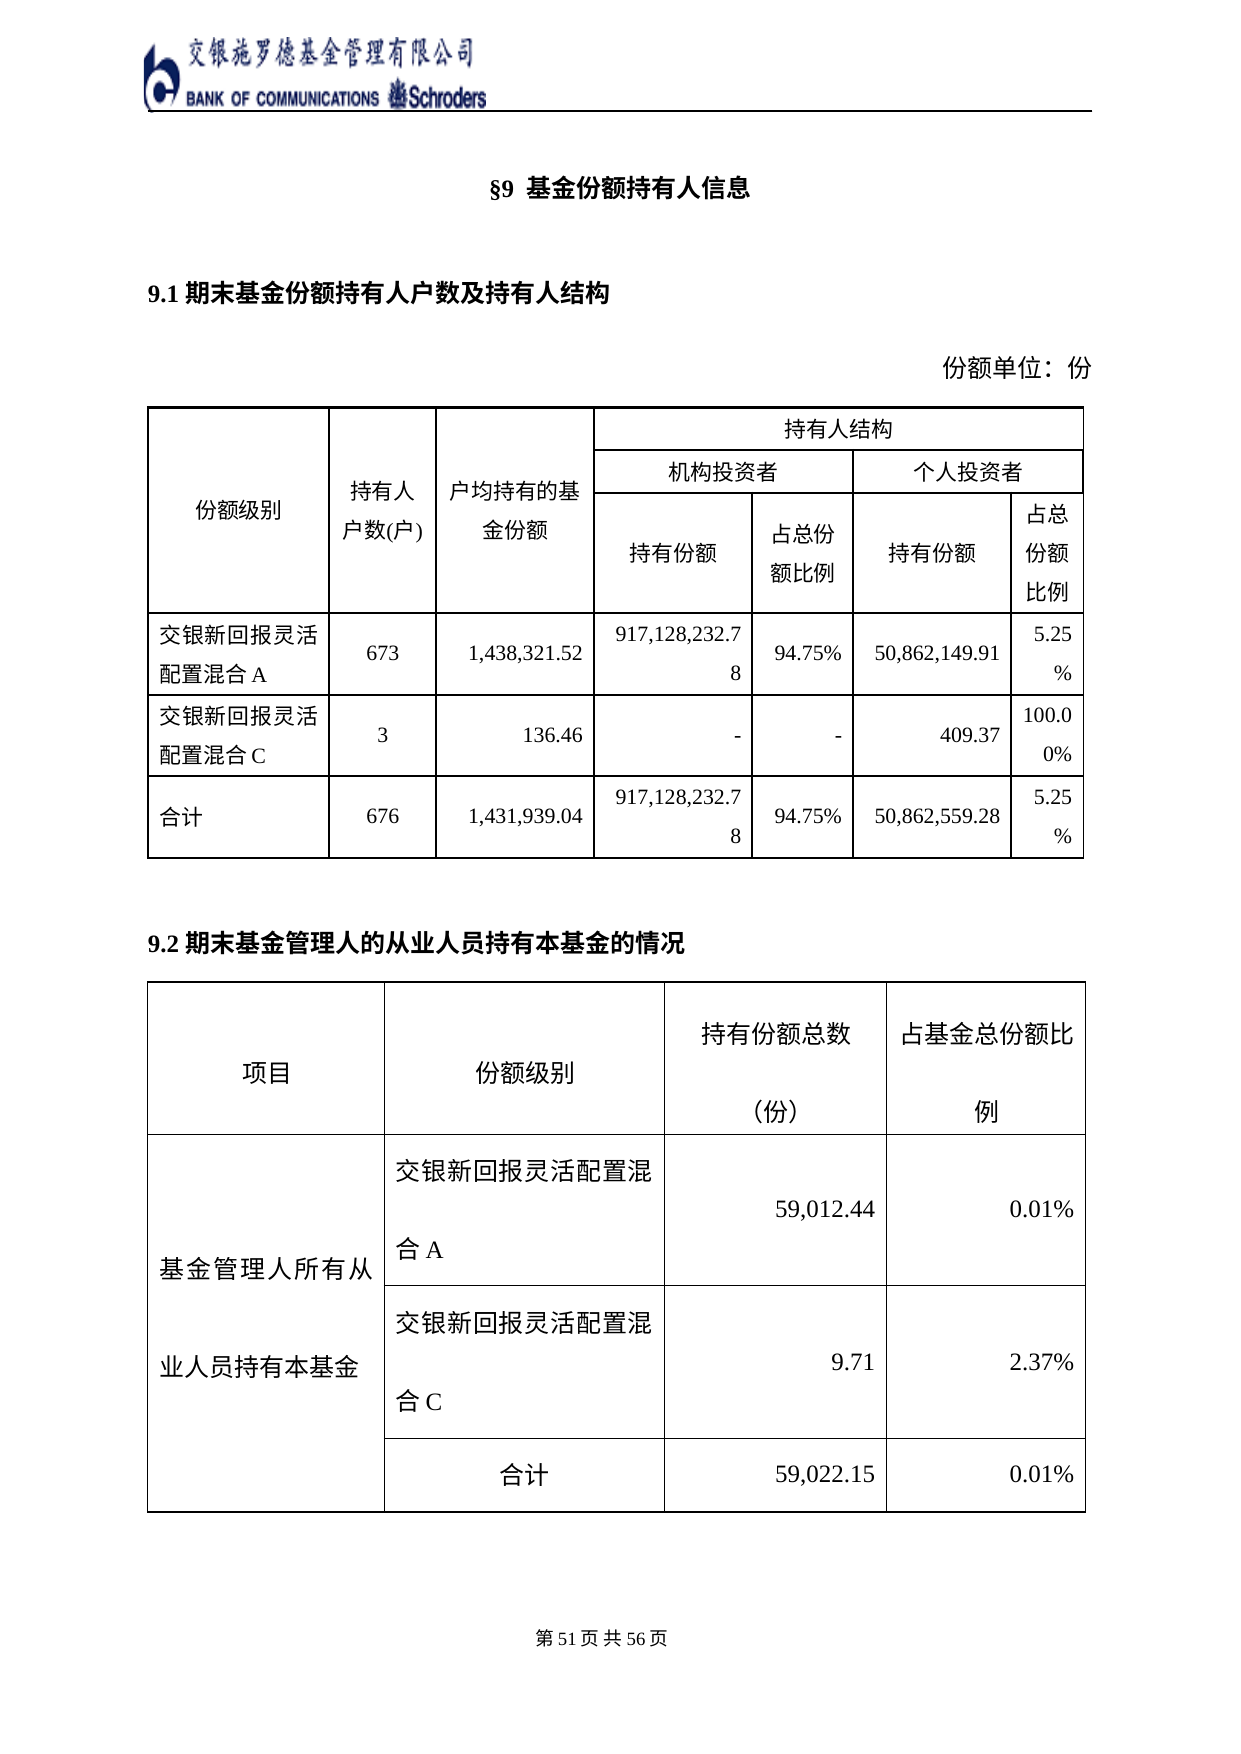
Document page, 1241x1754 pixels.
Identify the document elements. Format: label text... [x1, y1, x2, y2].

table_cell 交银新回报灵活配置混合A [385, 1135, 664, 1285]
table_cell 0.01% [887, 1439, 1085, 1511]
table_cell 占总份额比例 [1012, 494, 1083, 612]
subtitle §9 基金份额持有人信息 [148, 154, 1092, 219]
table_cell 50,862,559.28 [854, 777, 1010, 857]
table_cell 9.71 [665, 1286, 886, 1437]
table_cell 2.37% [887, 1286, 1085, 1437]
table_cell 交银新回报灵活配置混合A [149, 614, 328, 694]
text 份额单位：份 [149, 334, 1092, 399]
table_cell 机构投资者 [595, 451, 852, 492]
table_cell 占总份额比例 [753, 494, 852, 612]
table_header 持有份额总数（份） [665, 983, 886, 1133]
table_cell 交银新回报灵活配置混合C [385, 1286, 664, 1437]
table_cell 59,022.15 [665, 1439, 886, 1511]
table_cell 94.75% [753, 777, 852, 857]
table_cell 交银新回报灵活配置混合C [149, 696, 328, 775]
table_cell 1,431,939.04 [437, 777, 593, 857]
table_cell 持有份额 [854, 494, 1010, 612]
subtitle 9.2 期末基金管理人的从业人员持有本基金的情况 [148, 909, 1092, 974]
table_cell 50,862,149.91 [854, 614, 1010, 694]
table_cell 5.25% [1012, 614, 1083, 694]
table_header 持有人结构 [595, 409, 1083, 449]
table_cell 1,438,321.52 [437, 614, 593, 694]
table_cell 合计 [149, 777, 328, 857]
table_cell 100.00% [1012, 696, 1083, 775]
table_cell 持有份额 [595, 494, 751, 612]
table_header 份额级别 [149, 409, 328, 612]
table_cell 917,128,232.78 [595, 614, 751, 694]
table_cell 3 [330, 696, 435, 775]
table_cell 合计 [385, 1439, 664, 1511]
table_header 户均持有的基金份额 [437, 409, 593, 612]
table_cell 5.25% [1012, 777, 1083, 857]
table_cell 0.01% [887, 1135, 1085, 1285]
table_header 占基金总份额比例 [887, 983, 1085, 1133]
table_header 项目 [148, 983, 384, 1133]
table_cell 673 [330, 614, 435, 694]
table_cell 917,128,232.78 [595, 777, 751, 857]
table_cell 94.75% [753, 614, 852, 694]
subtitle 9.1 期末基金份额持有人户数及持有人结构 [148, 259, 1092, 324]
table_header 份额级别 [385, 983, 664, 1133]
table_cell - [595, 696, 751, 775]
table_cell 409.37 [854, 696, 1010, 775]
table_header 持有人户数(户) [330, 409, 435, 612]
table_cell 基金管理人所有从业人员持有本基金 [148, 1135, 384, 1511]
table_cell 个人投资者 [854, 451, 1082, 492]
table_cell 59,012.44 [665, 1135, 886, 1285]
table_cell 676 [330, 777, 435, 857]
table_cell - [753, 696, 852, 775]
picture [143, 37, 486, 113]
table_cell 136.46 [437, 696, 593, 775]
